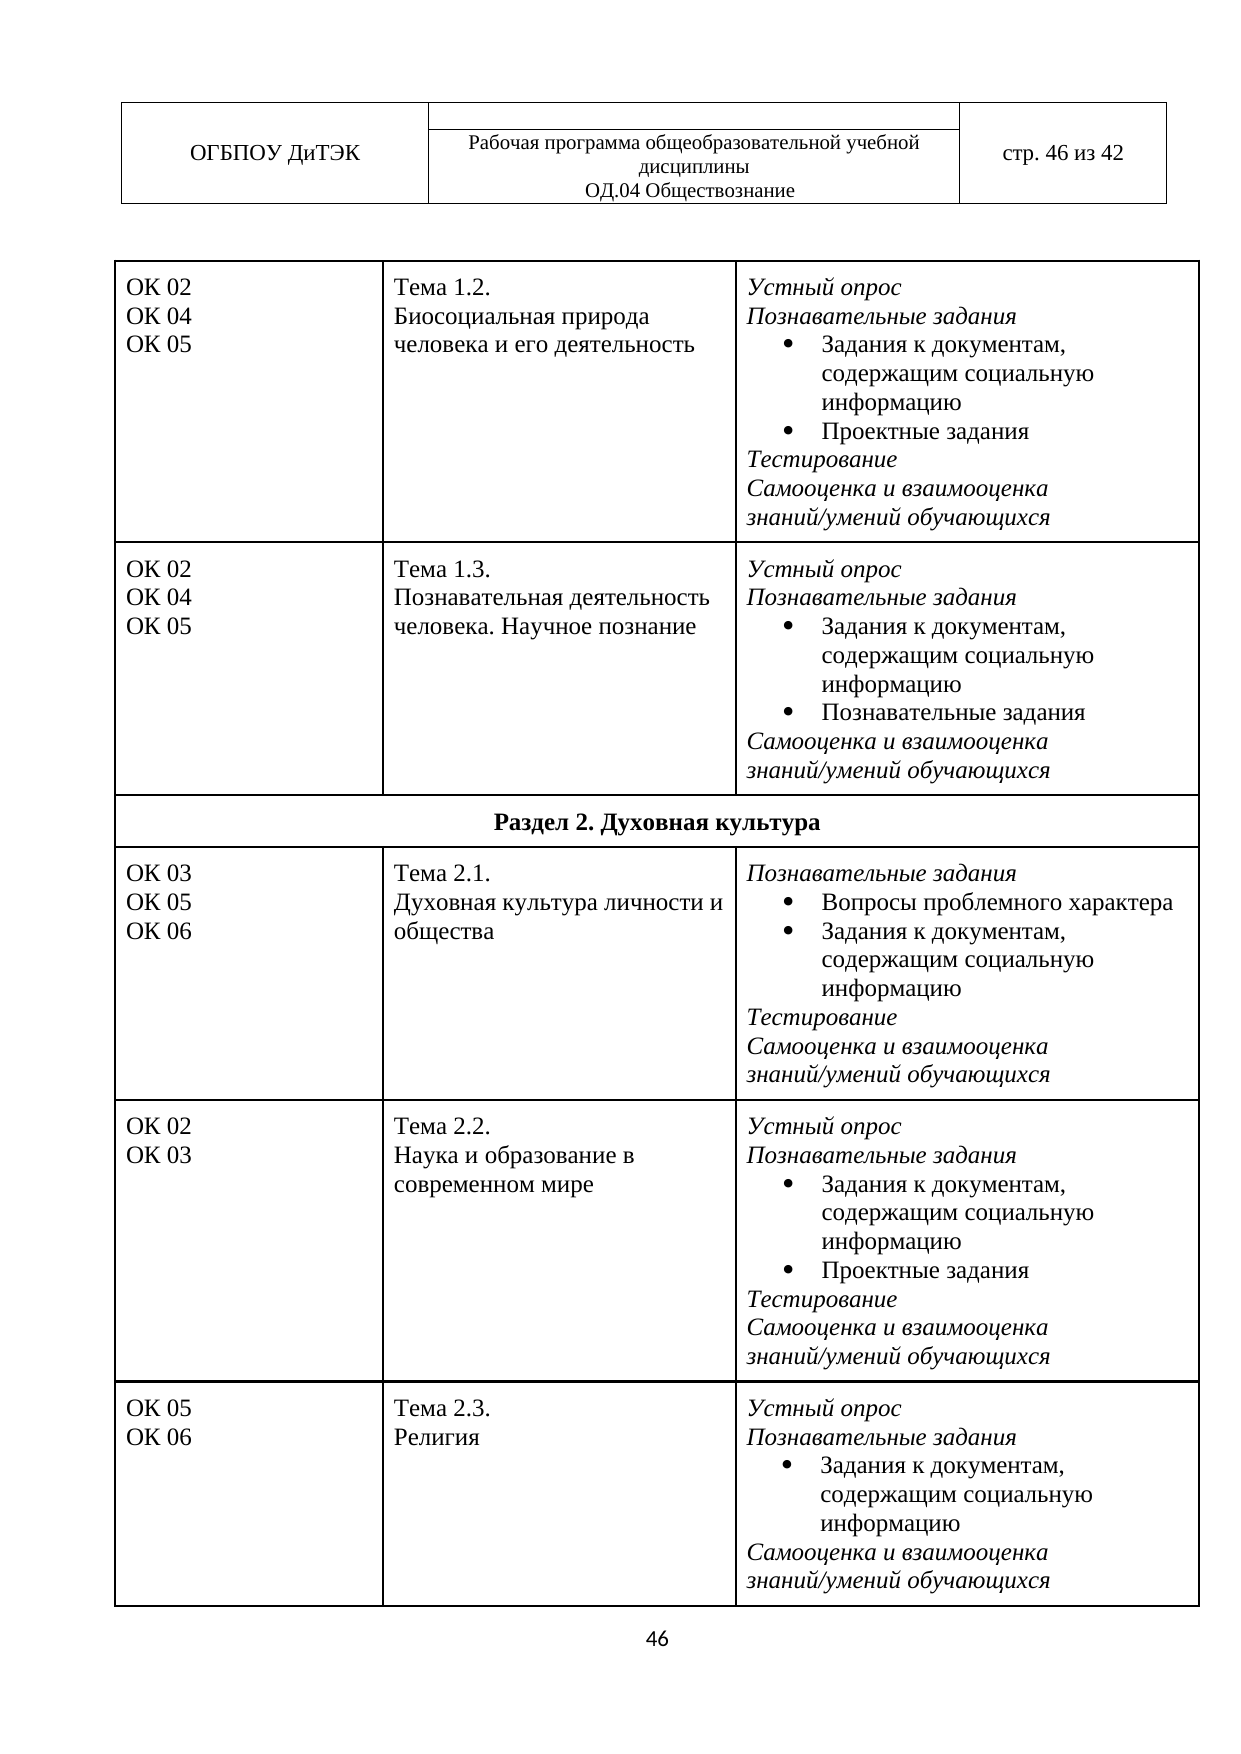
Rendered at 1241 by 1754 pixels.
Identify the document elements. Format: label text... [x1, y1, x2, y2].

table_cell ОК 02 ОК 04 ОК 05 [116, 543, 382, 794]
table_cell ОК 05 ОК 06 [116, 1383, 382, 1604]
table_cell ОК 03 ОК 05 ОК 06 [116, 848, 382, 1099]
table_cell Устный опрос Познавательные задания Задания к документам, содержащим социальную информацию Проектные задания Тестирование Самооценка и взаимооценка знаний/умений обучающихся [737, 1101, 1198, 1380]
table_cell Устный опрос Познавательные задания Задания к документам, содержащим социальную информацию Познавательные задания Самооценка и взаимооценка знаний/умений обучающихся [737, 543, 1198, 794]
table_cell Тема 2.1. Духовная культура личности и общества [384, 848, 735, 1099]
table_cell Тема 1.3. Познавательная деятельность человека. Научное познание [384, 543, 735, 794]
table_cell Устный опрос Познавательные задания Задания к документам, содержащим социальную информацию Проектные задания Тестирование Самооценка и взаимооценка знаний/умений обучающихся [737, 262, 1198, 541]
table_cell Тема 2.2. Наука и образование в современном мире [384, 1101, 735, 1380]
table_cell Познавательные задания Вопросы проблемного характера Задания к документам, содержащим социальную информацию Тестирование Самооценка и взаимооценка знаний/умений обучающихся [737, 848, 1198, 1099]
table_cell ОК 02 ОК 03 [116, 1101, 382, 1380]
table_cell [737, 1383, 1198, 1604]
table_cell ОК 02 ОК 04 ОК 05 [116, 262, 382, 541]
table_cell Тема 1.2. Биосоциальная природа человека и его деятельность [384, 262, 735, 541]
table_cell Раздел 2. Духовная культура [116, 796, 1198, 846]
table_cell Тема 2.3. Религия [384, 1383, 735, 1604]
